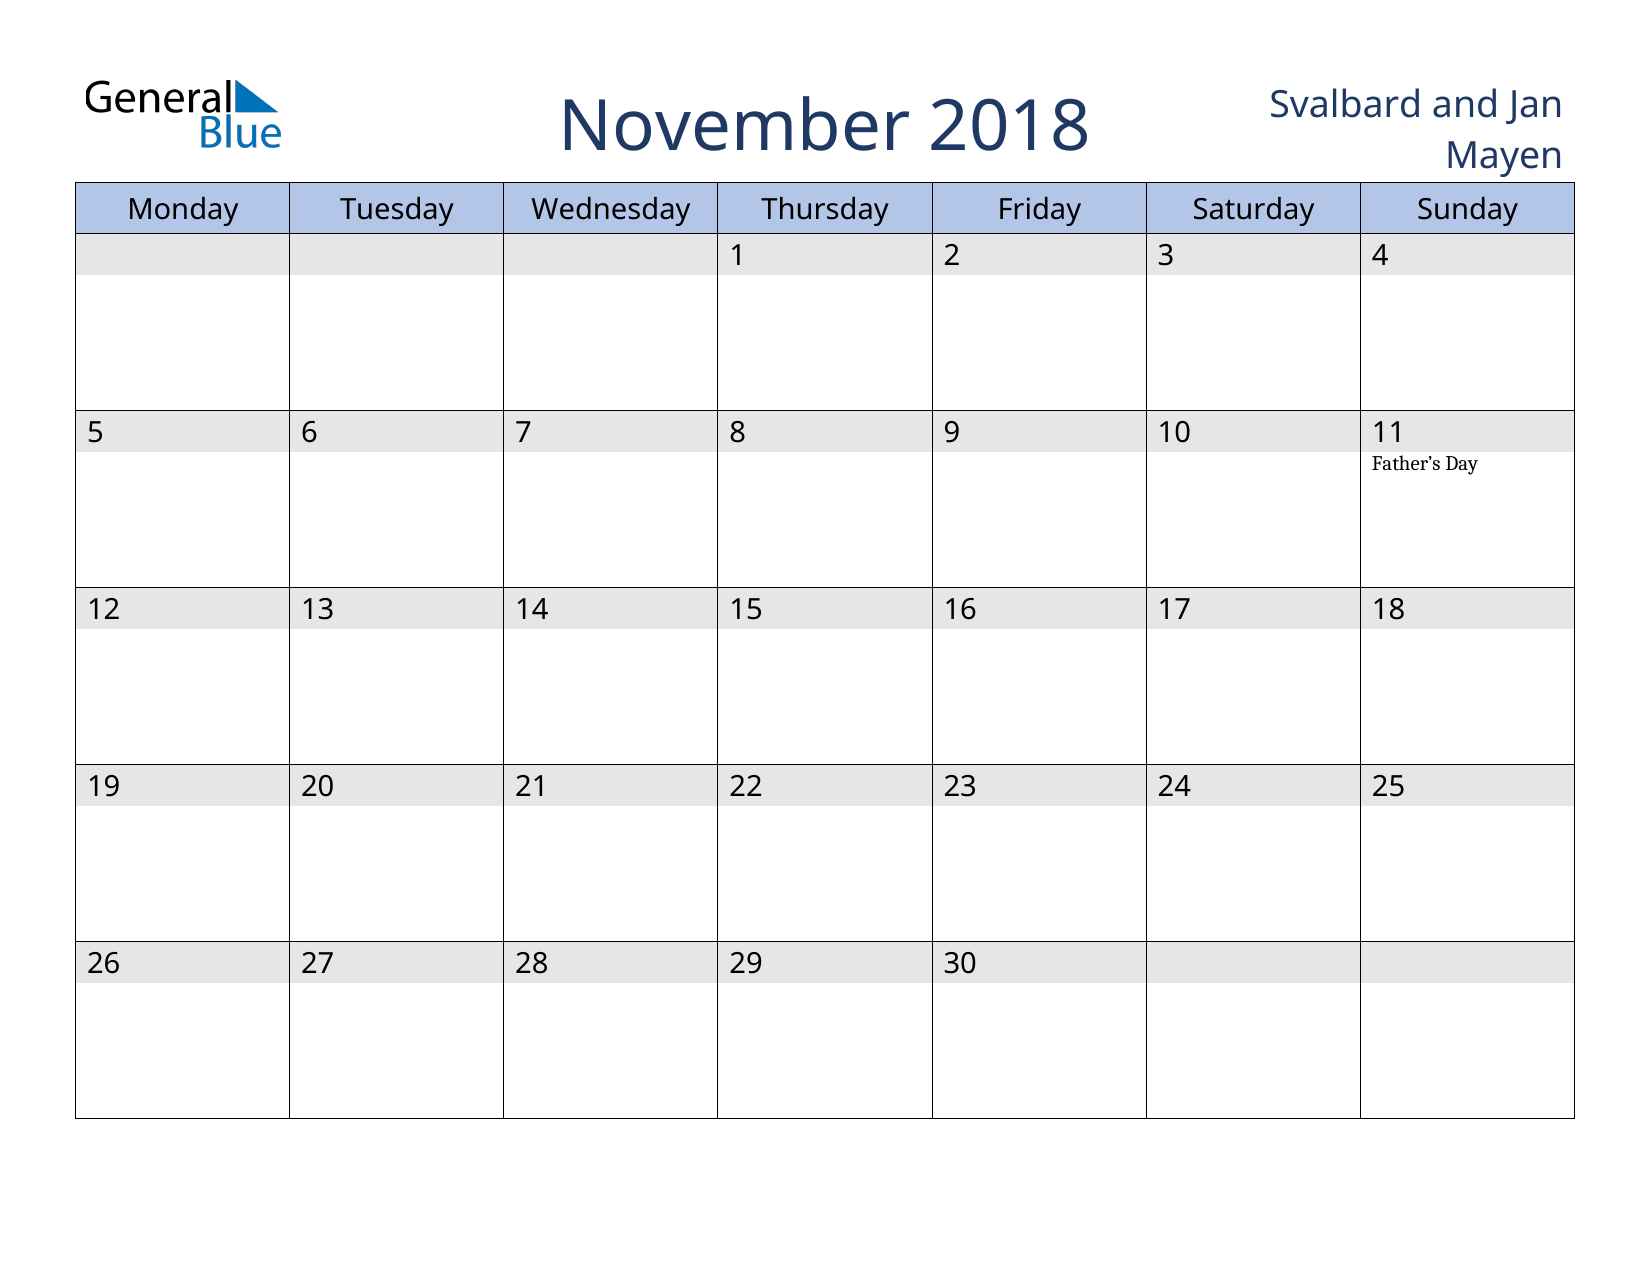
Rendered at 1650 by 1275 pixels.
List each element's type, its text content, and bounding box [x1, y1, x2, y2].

table_cell 13 [290, 588, 503, 629]
table_cell 19 [76, 765, 289, 806]
table_cell 22 [718, 765, 932, 806]
table_header Svalbard and Jan Mayen [1146, 75, 1574, 182]
table_cell 26 [76, 942, 289, 983]
table_cell [1361, 983, 1574, 1118]
table_cell Sunday [1361, 183, 1574, 233]
table_cell [1147, 629, 1360, 764]
table_cell [290, 629, 503, 764]
table_cell [504, 234, 717, 275]
table_cell [718, 806, 932, 941]
table_cell [76, 452, 289, 587]
table_cell Friday [933, 183, 1146, 233]
table_cell [504, 629, 717, 764]
table_cell Tuesday [290, 183, 503, 233]
table_cell 29 [718, 942, 932, 983]
table_cell 27 [290, 942, 503, 983]
table_cell [504, 452, 717, 587]
table_cell 8 [718, 411, 932, 452]
table_cell [1147, 942, 1360, 983]
table_cell [1361, 275, 1574, 410]
table_cell [1361, 629, 1574, 764]
table_cell [933, 452, 1146, 587]
table_cell Saturday [1147, 183, 1360, 233]
table_cell [718, 452, 932, 587]
table_cell 6 [290, 411, 503, 452]
table_cell [76, 629, 289, 764]
table_cell 28 [504, 942, 717, 983]
table_cell 4 [1361, 234, 1574, 275]
table_header November 2018 [504, 75, 1146, 182]
table_cell [76, 806, 289, 941]
table_cell 9 [933, 411, 1146, 452]
table_cell 5 [76, 411, 289, 452]
table_cell [76, 983, 289, 1118]
table_cell 10 [1147, 411, 1360, 452]
table_cell 14 [504, 588, 717, 629]
table_cell 17 [1147, 588, 1360, 629]
table_cell 1 [718, 234, 932, 275]
table_cell [504, 806, 717, 941]
picture [86, 80, 281, 148]
table_cell [1147, 983, 1360, 1118]
table_cell [933, 806, 1146, 941]
table_cell Monday [76, 183, 289, 233]
table_cell Father’s Day [1361, 452, 1574, 587]
table_cell [76, 234, 289, 275]
table_cell [718, 275, 932, 410]
table_cell [1361, 806, 1574, 941]
table_cell Wednesday [504, 183, 717, 233]
table_cell [76, 275, 289, 410]
table_cell [933, 275, 1146, 410]
table_cell 11 [1361, 411, 1574, 452]
table_cell 20 [290, 765, 503, 806]
table_cell 25 [1361, 765, 1574, 806]
table_cell [290, 234, 503, 275]
table_cell 12 [76, 588, 289, 629]
table_cell [290, 983, 503, 1118]
table_cell [1147, 452, 1360, 587]
table_cell 3 [1147, 234, 1360, 275]
table_cell 7 [504, 411, 717, 452]
table_cell [290, 806, 503, 941]
table_cell [718, 629, 932, 764]
table_cell [1361, 942, 1574, 983]
table_cell 23 [933, 765, 1146, 806]
table_cell [504, 983, 717, 1118]
table_cell 16 [933, 588, 1146, 629]
table_cell 24 [1147, 765, 1360, 806]
table_cell [290, 275, 503, 410]
table_cell [933, 983, 1146, 1118]
table_cell [933, 629, 1146, 764]
table_cell [1147, 806, 1360, 941]
table_cell Thursday [718, 183, 932, 233]
table_cell [718, 983, 932, 1118]
table_header [76, 75, 503, 182]
table_cell 15 [718, 588, 932, 629]
table_cell [504, 275, 717, 410]
table_cell [1147, 275, 1360, 410]
table_cell 30 [933, 942, 1146, 983]
table_cell [290, 452, 503, 587]
table_cell 21 [504, 765, 717, 806]
table_cell 2 [933, 234, 1146, 275]
table_cell 18 [1361, 588, 1574, 629]
